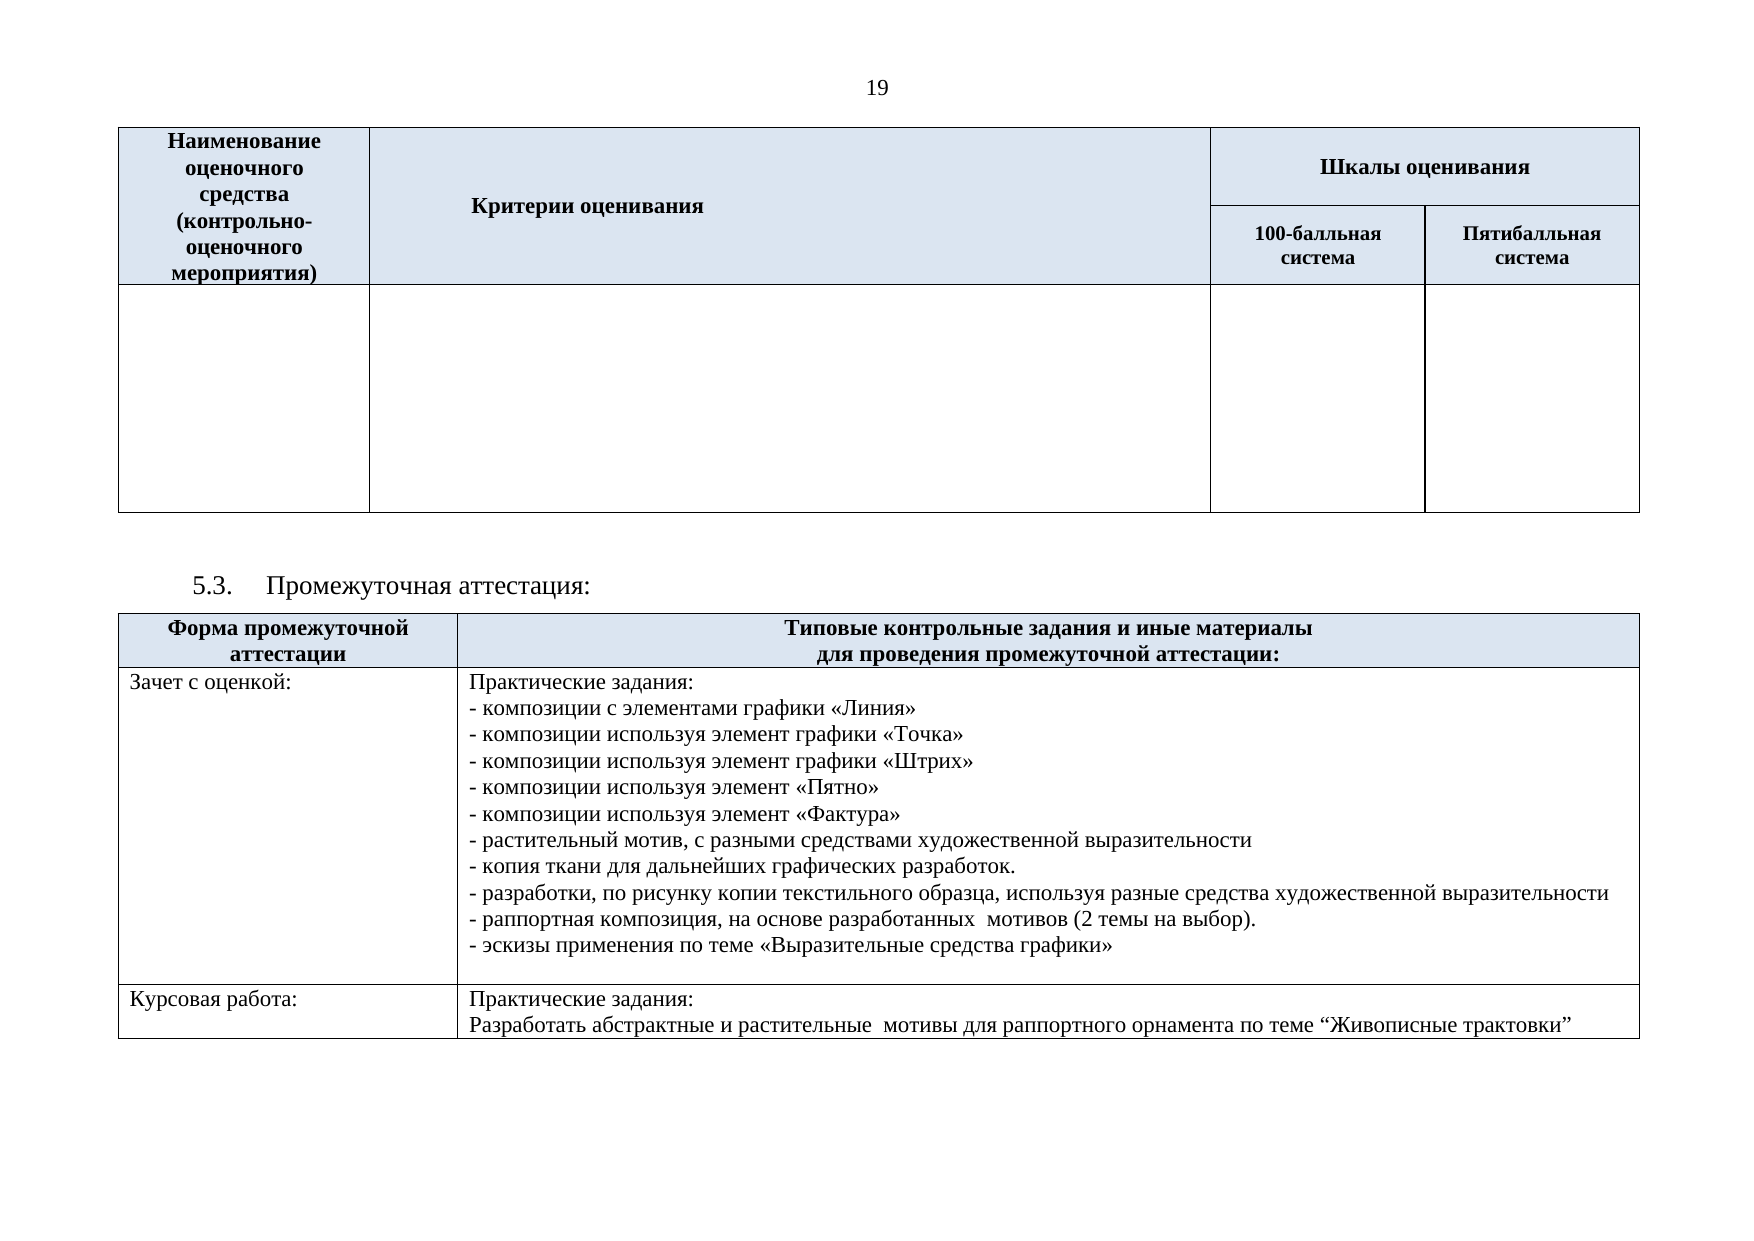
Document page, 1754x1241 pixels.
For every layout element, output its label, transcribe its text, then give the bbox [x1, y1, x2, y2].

table_cell [370, 285, 1210, 512]
table_cell 100-балльная система [1211, 206, 1424, 284]
table_cell [1426, 485, 1639, 512]
subtitle 5.3. Промежуточная аттестация: [192, 569, 1636, 601]
table_header Наименование оценочного средства (контрольно-оценочного мероприятия) [119, 128, 369, 284]
table_cell [1211, 285, 1424, 512]
table_cell Пятибалльная система [1426, 206, 1639, 284]
table_cell Зачет с оценкой: [119, 668, 457, 984]
table_header Шкалы оценивания [1211, 128, 1639, 205]
table_header Типовые контрольные задания и иные материалы для проведения промежуточной аттестации: [458, 614, 1639, 667]
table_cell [458, 985, 1639, 1038]
table_cell Курсовая работа: [119, 985, 457, 1038]
table_header Критерии оценивания [370, 128, 1210, 284]
table_cell [119, 285, 369, 512]
table_header Форма промежуточной аттестации [119, 614, 457, 667]
table_cell [1426, 285, 1639, 485]
table_cell Практические задания: - композиции с элементами графики «Линия» - композиции используя элемент графики «Точка» - композиции используя элемент графики «Штрих» - композиции используя элемент «Пятно» - композиции используя элемент «Фактура» - растительный мотив, с разными средствами художественной выразительности - копия ткани для дальнейших графических разработок. - разработки, по рисунку копии текстильного образца, используя разные средства художественной выразительности - раппортная композиция, на основе разработанных мотивов (2 темы на выбор). - эскизы применения по теме «Выразительные средства графики» [458, 668, 1639, 984]
